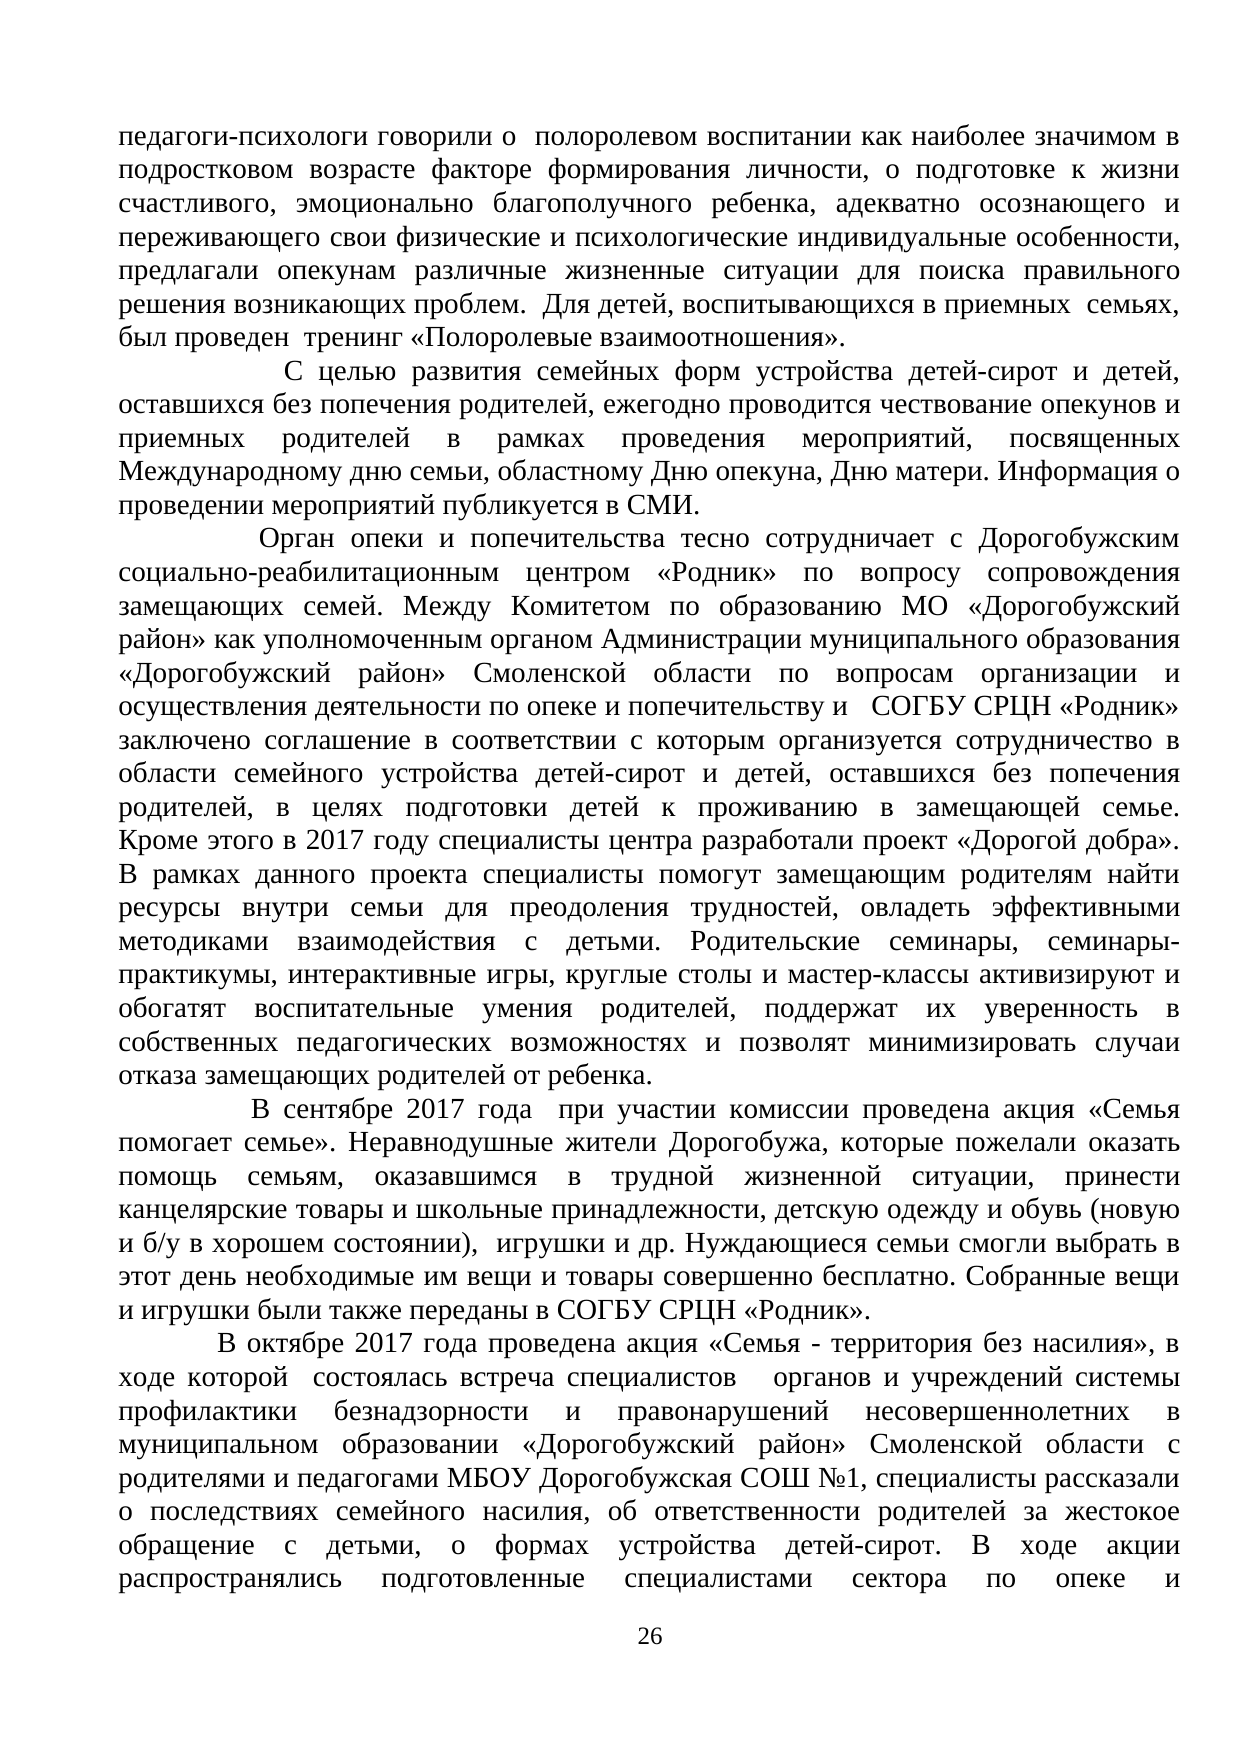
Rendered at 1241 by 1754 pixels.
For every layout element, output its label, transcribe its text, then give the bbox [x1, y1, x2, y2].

text В сентябре 2017 года при участии комиссии проведена акция «Семья помогает семье». Неравнодушные жители Дорогобужа, которые пожелали оказать помощь семьям, оказавшимся в трудной жизненной ситуации, принести канцелярские товары и школьные принадлежности, детскую одежду и обувь (новую и б/у в хорошем состоянии), игрушки и др. Нуждающиеся семьи смогли выбрать в этот день необходимые им вещи и товары совершенно бесплатно. Собранные вещи и игрушки были также переданы в СОГБУ СРЦН «Родник». [118, 1091, 1181, 1326]
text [118, 118, 1181, 353]
text С целью развития семейных форм устройства детей-сирот и детей, оставшихся без попечения родителей, ежегодно проводится чествование опекунов и приемных родителей в рамках проведения мероприятий, посвященных Международному дню семьи, областному Дню опекуна, Дню матери. Информация о проведении мероприятий публикуется в СМИ. [118, 353, 1181, 521]
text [118, 1326, 1181, 1594]
text Орган опеки и попечительства тесно сотрудничает с Дорогобужским социально-реабилитационным центром «Родник» по вопросу сопровождения замещающих семей. Между Комитетом по образованию МО «Дорогобужский район» как уполномоченным органом Администрации муниципального образования «Дорогобужский район» Смоленской области по вопросам организации и осуществления деятельности по опеке и попечительству и СОГБУ СРЦН «Родник» заключено соглашение в соответствии с которым организуется сотрудничество в области семейного устройства детей-сирот и детей, оставшихся без попечения родителей, в целях подготовки детей к проживанию в замещающей семье. Кроме этого в 2017 году специалисты центра разработали проект «Дорогой добра». В рамках данного проекта специалисты помогут замещающим родителям найти ресурсы внутри семьи для преодоления трудностей, овладеть эффективными методиками взаимодействия с детьми. Родительские семинары, семинары-практикумы, интерактивные игры, круглые столы и мастер-классы активизируют и обогатят воспитательные умения родителей, поддержат их уверенность в собственных педагогических возможностях и позволят минимизировать случаи отказа замещающих родителей от ребенка. [118, 521, 1181, 1091]
